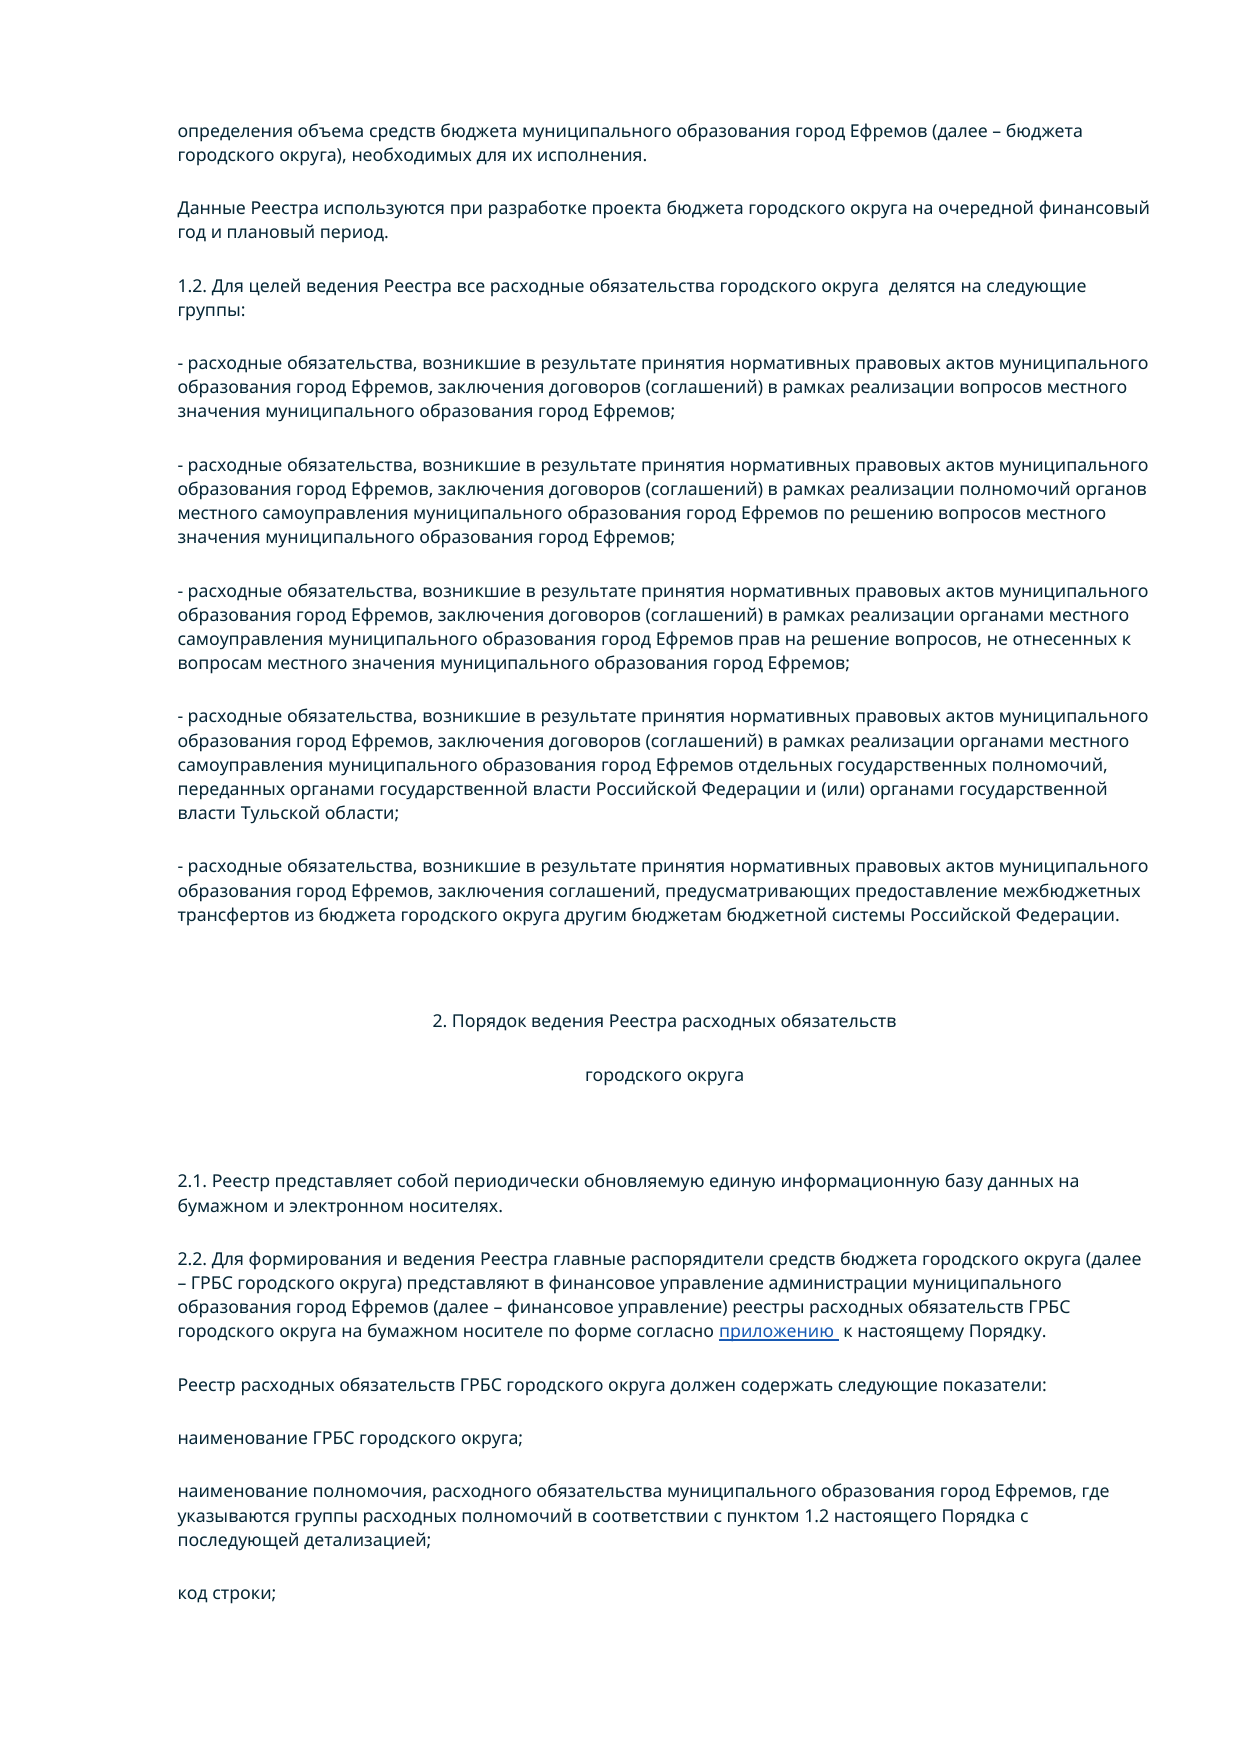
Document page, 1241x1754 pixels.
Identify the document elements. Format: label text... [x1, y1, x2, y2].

text - расходные обязательства, возникшие в результате принятия нормативных правовых актов муниципального образования город Ефремов, заключения договоров (соглашений) в рамках реализации вопросов местного значения муниципального образования город Ефремов; [177, 351, 1152, 423]
text 2.2. Для формирования и ведения Реестра главные распорядители средств бюджета городского округа (далее – ГРБС городского округа) представляют в финансовое управление администрации муниципального образования город Ефремов (далее – финансовое управление) реестры расходных обязательств ГРБС городского округа на бумажном носителе по форме согласно приложению к настоящему Порядку. [177, 1246, 1152, 1343]
text 2. Порядок ведения Реестра расходных обязательств [177, 1009, 1152, 1033]
text 2.1. Реестр представляет собой периодически обновляемую единую информационную базу данных на бумажном и электронном носителях. [177, 1169, 1152, 1217]
text - расходные обязательства, возникшие в результате принятия нормативных правовых актов муниципального образования город Ефремов, заключения договоров (соглашений) в рамках реализации органами местного самоуправления муниципального образования город Ефремов отдельных государственных полномочий, переданных органами государственной власти Российской Федерации и (или) органами государственной власти Тульской области; [177, 704, 1152, 825]
text - расходные обязательства, возникшие в результате принятия нормативных правовых актов муниципального образования город Ефремов, заключения соглашений, предусматривающих предоставление межбюджетных трансфертов из бюджета городского округа другим бюджетам бюджетной системы Российской Федерации. [177, 854, 1152, 926]
text 1.2. Для целей ведения Реестра все расходные обязательства городского округа делятся на следующие группы: [177, 273, 1152, 321]
text определения объема средств бюджета муниципального образования город Ефремов (далее – бюджета городского округа), необходимых для их исполнения. [177, 118, 1152, 166]
text Реестр расходных обязательств ГРБС городского округа должен содержать следующие показатели: [177, 1372, 1152, 1396]
text Данные Реестра используются при разработке проекта бюджета городского округа на очередной финансовый год и плановый период. [177, 196, 1152, 244]
text наименование ГРБС городского округа; [177, 1426, 1152, 1450]
text код строки; [177, 1581, 1152, 1605]
text - расходные обязательства, возникшие в результате принятия нормативных правовых актов муниципального образования город Ефремов, заключения договоров (соглашений) в рамках реализации полномочий органов местного самоуправления муниципального образования город Ефремов по решению вопросов местного значения муниципального образования город Ефремов; [177, 452, 1152, 549]
text - расходные обязательства, возникшие в результате принятия нормативных правовых актов муниципального образования город Ефремов, заключения договоров (соглашений) в рамках реализации органами местного самоуправления муниципального образования город Ефремов прав на решение вопросов, не отнесенных к вопросам местного значения муниципального образования город Ефремов; [177, 578, 1152, 675]
text наименование полномочия, расходного обязательства муниципального образования город Ефремов, где указываются группы расходных полномочий в соответствии с пунктом 1.2 настоящего Порядка с последующей детализацией; [177, 1479, 1152, 1551]
text городского округа [177, 1062, 1152, 1086]
